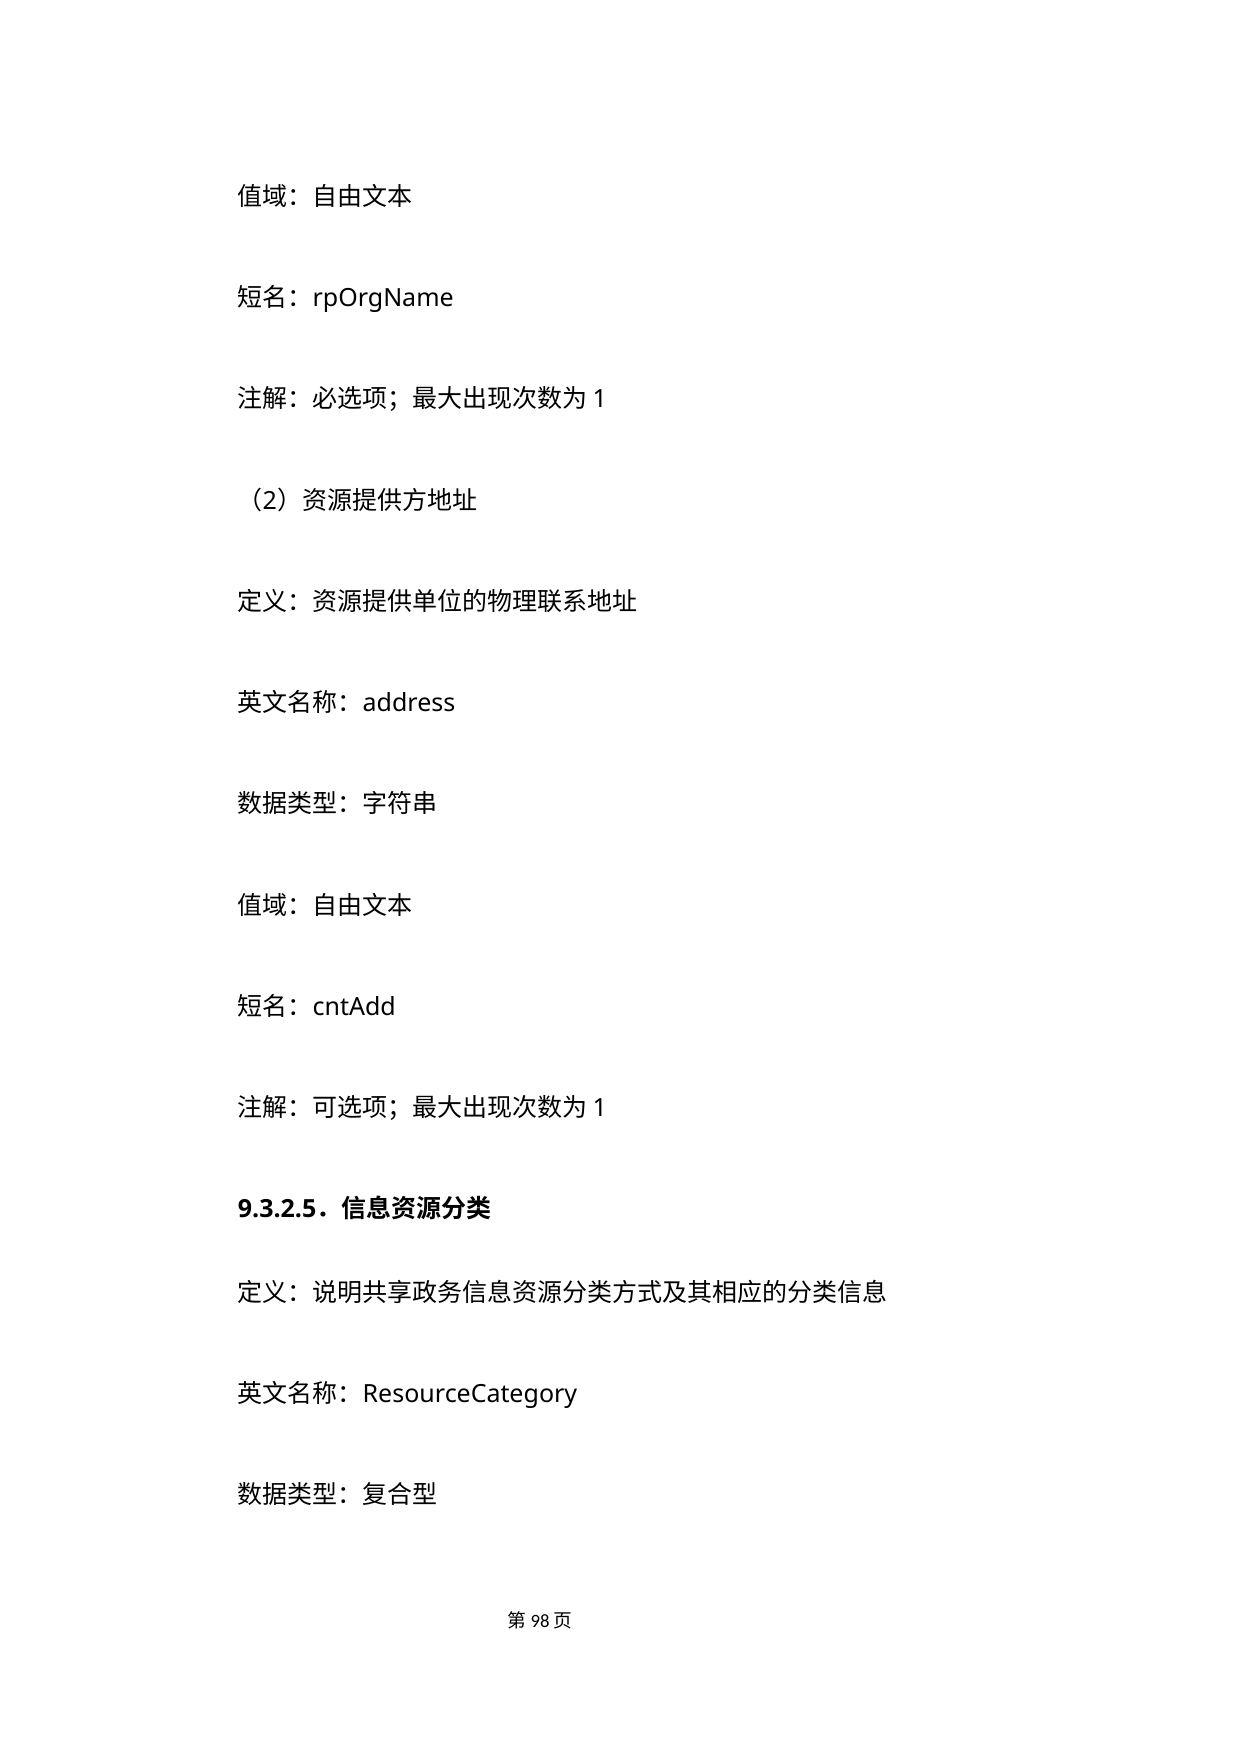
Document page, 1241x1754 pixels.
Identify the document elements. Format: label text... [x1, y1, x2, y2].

text 定义：说明共享政务信息资源分类方式及其相应的分类信息 [187, 1258, 1053, 1323]
text 短名：rpOrgName [187, 263, 1053, 328]
text 数据类型：复合型 [187, 1460, 1053, 1525]
text （2）资源提供方地址 [187, 466, 1053, 531]
text 定义：资源提供单位的物理联系地址 [187, 567, 1053, 632]
text 英文名称：ResourceCategory [187, 1359, 1053, 1424]
text 数据类型：字符串 [187, 769, 1053, 834]
text 注解：必选项；最大出现次数为1 [187, 364, 1053, 429]
text 英文名称：address [187, 668, 1053, 733]
text 短名：cntAdd [187, 972, 1053, 1037]
text 9.3.2.5．信息资源分类 [187, 1174, 1053, 1239]
text 值域：自由文本 [187, 871, 1053, 936]
text 值域：自由文本 [187, 162, 1053, 227]
text 注解：可选项；最大出现次数为1 [187, 1073, 1053, 1138]
